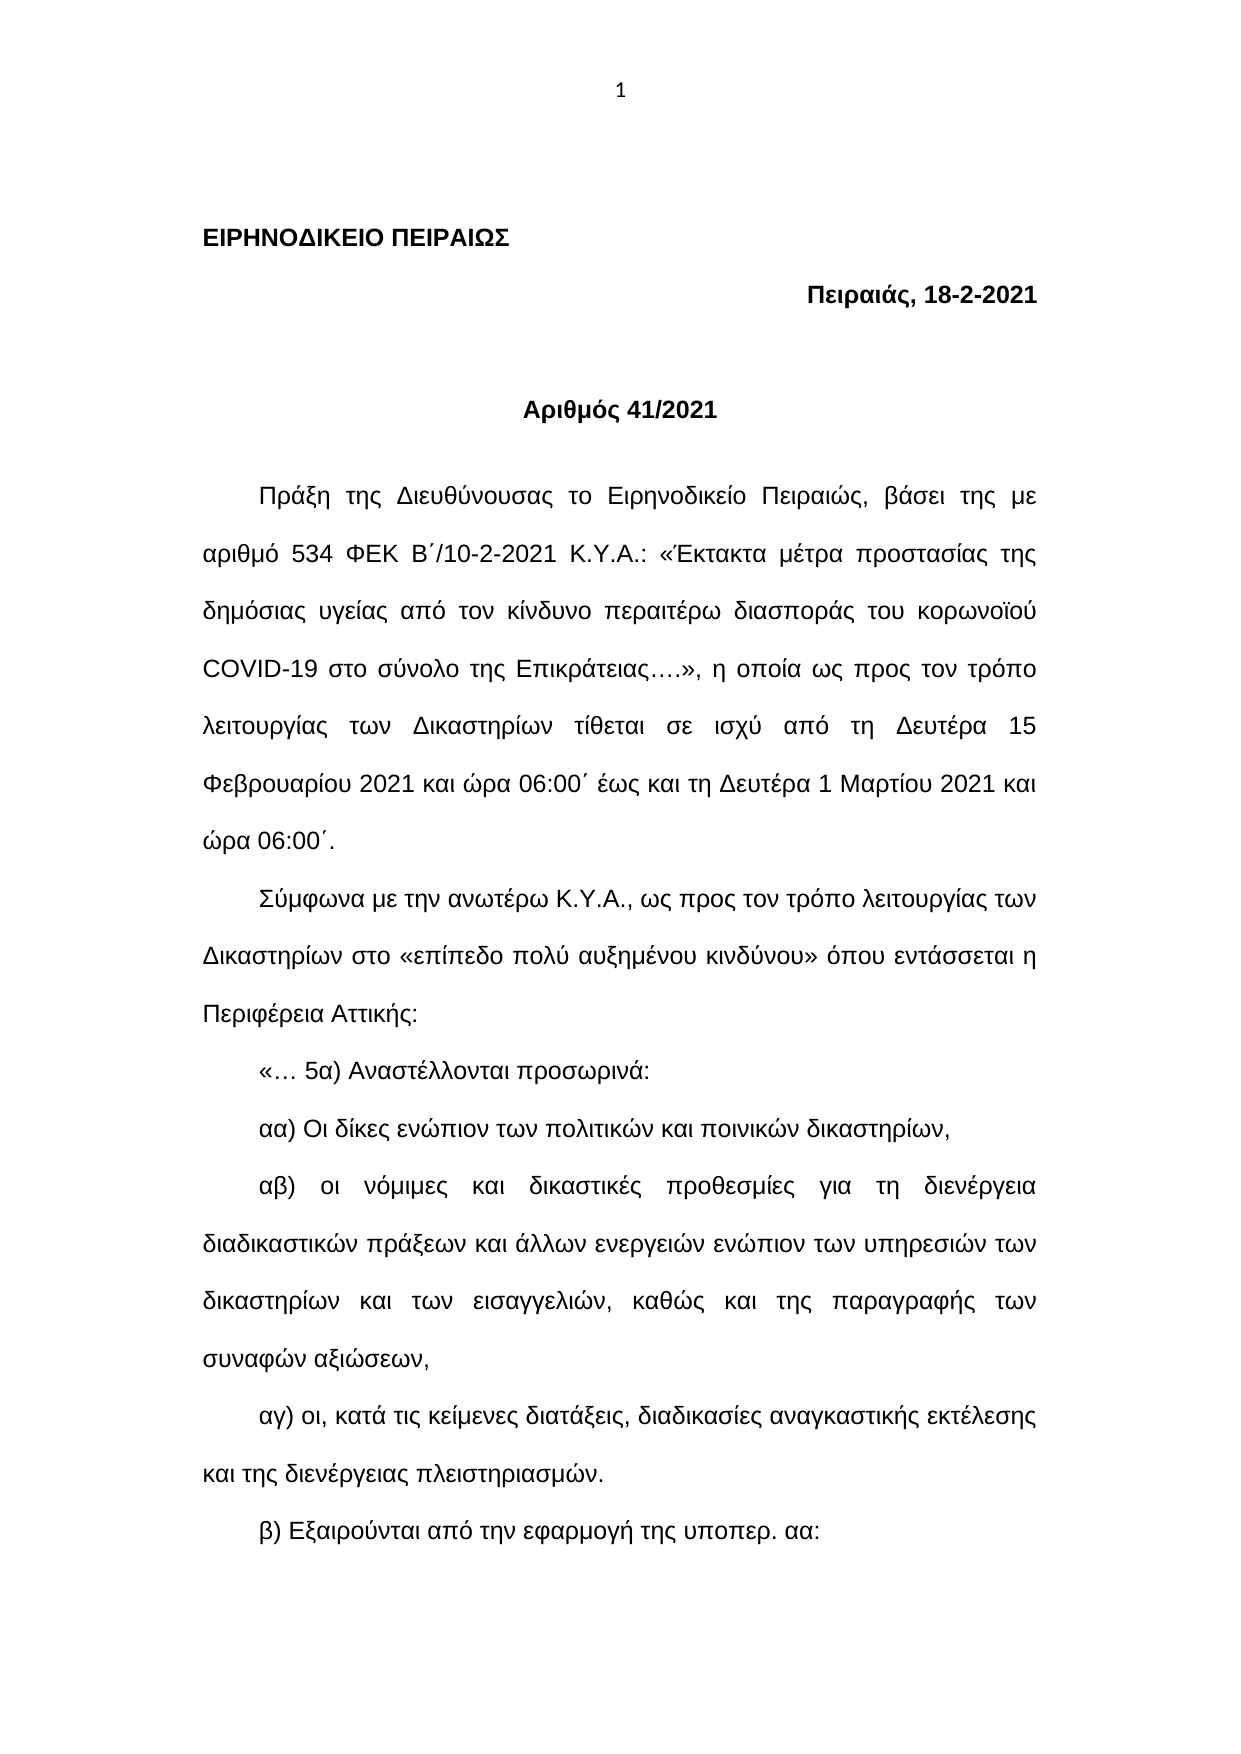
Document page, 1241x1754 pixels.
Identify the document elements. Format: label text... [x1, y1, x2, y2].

text Σύμφωνα με την ανωτέρω Κ.Υ.Α., ως προς τον τρόπο λειτουργίας των Δικαστηρίων στο «επίπεδο πολύ αυξημένου κινδύνου» όπου εντάσσεται η Περιφέρεια Αττικής: [202, 884, 1038, 1027]
text ΕΙΡΗΝΟΔΙΚΕΙΟ ΠΕΙΡΑΙΩΣ [202, 222, 1038, 251]
text Αριθμός 41/2021 [202, 395, 1038, 424]
text Πειραιάς, 18-2-2021 [202, 280, 1038, 309]
text αα) Οι δίκες ενώπιον των πολιτικών και ποινικών δικαστηρίων, [202, 1114, 1038, 1142]
text αγ) οι, κατά τις κείμενες διατάξεις, διαδικασίες αναγκαστικής εκτέλεσης και της διενέργειας πλειστηριασμών. [202, 1401, 1038, 1487]
text β) Εξαιρούνται από την εφαρμογή της υποπερ. αα: [202, 1516, 1038, 1545]
text Πράξη της Διευθύνουσας το Ειρηνοδικείο Πειραιώς, βάσει της με αριθμό 534 ΦΕΚ Β΄/10-2-2021 Κ.Υ.Α.: «Έκτακτα μέτρα προστασίας της δημόσιας υγείας από τον κίνδυνο περαιτέρω διασποράς του κορωνοϊού COVID-19 στο σύνολο της Επικράτειας….», η οποία ως προς τον τρόπο λειτουργίας των Δικαστηρίων τίθεται σε ισχύ από τη Δευτέρα 15 Φεβρουαρίου 2021 και ώρα 06:00΄ έως και τη Δευτέρα 1 Μαρτίου 2021 και ώρα 06:00΄. [202, 481, 1038, 855]
text «… 5α) Αναστέλλονται προσωρινά: [202, 1056, 1038, 1085]
text αβ) οι νόμιμες και δικαστικές προθεσμίες για τη διενέργεια διαδικαστικών πράξεων και άλλων ενεργειών ενώπιον των υπηρεσιών των δικαστηρίων και των εισαγγελιών, καθώς και της παραγραφής των συναφών αξιώσεων, [202, 1171, 1038, 1372]
